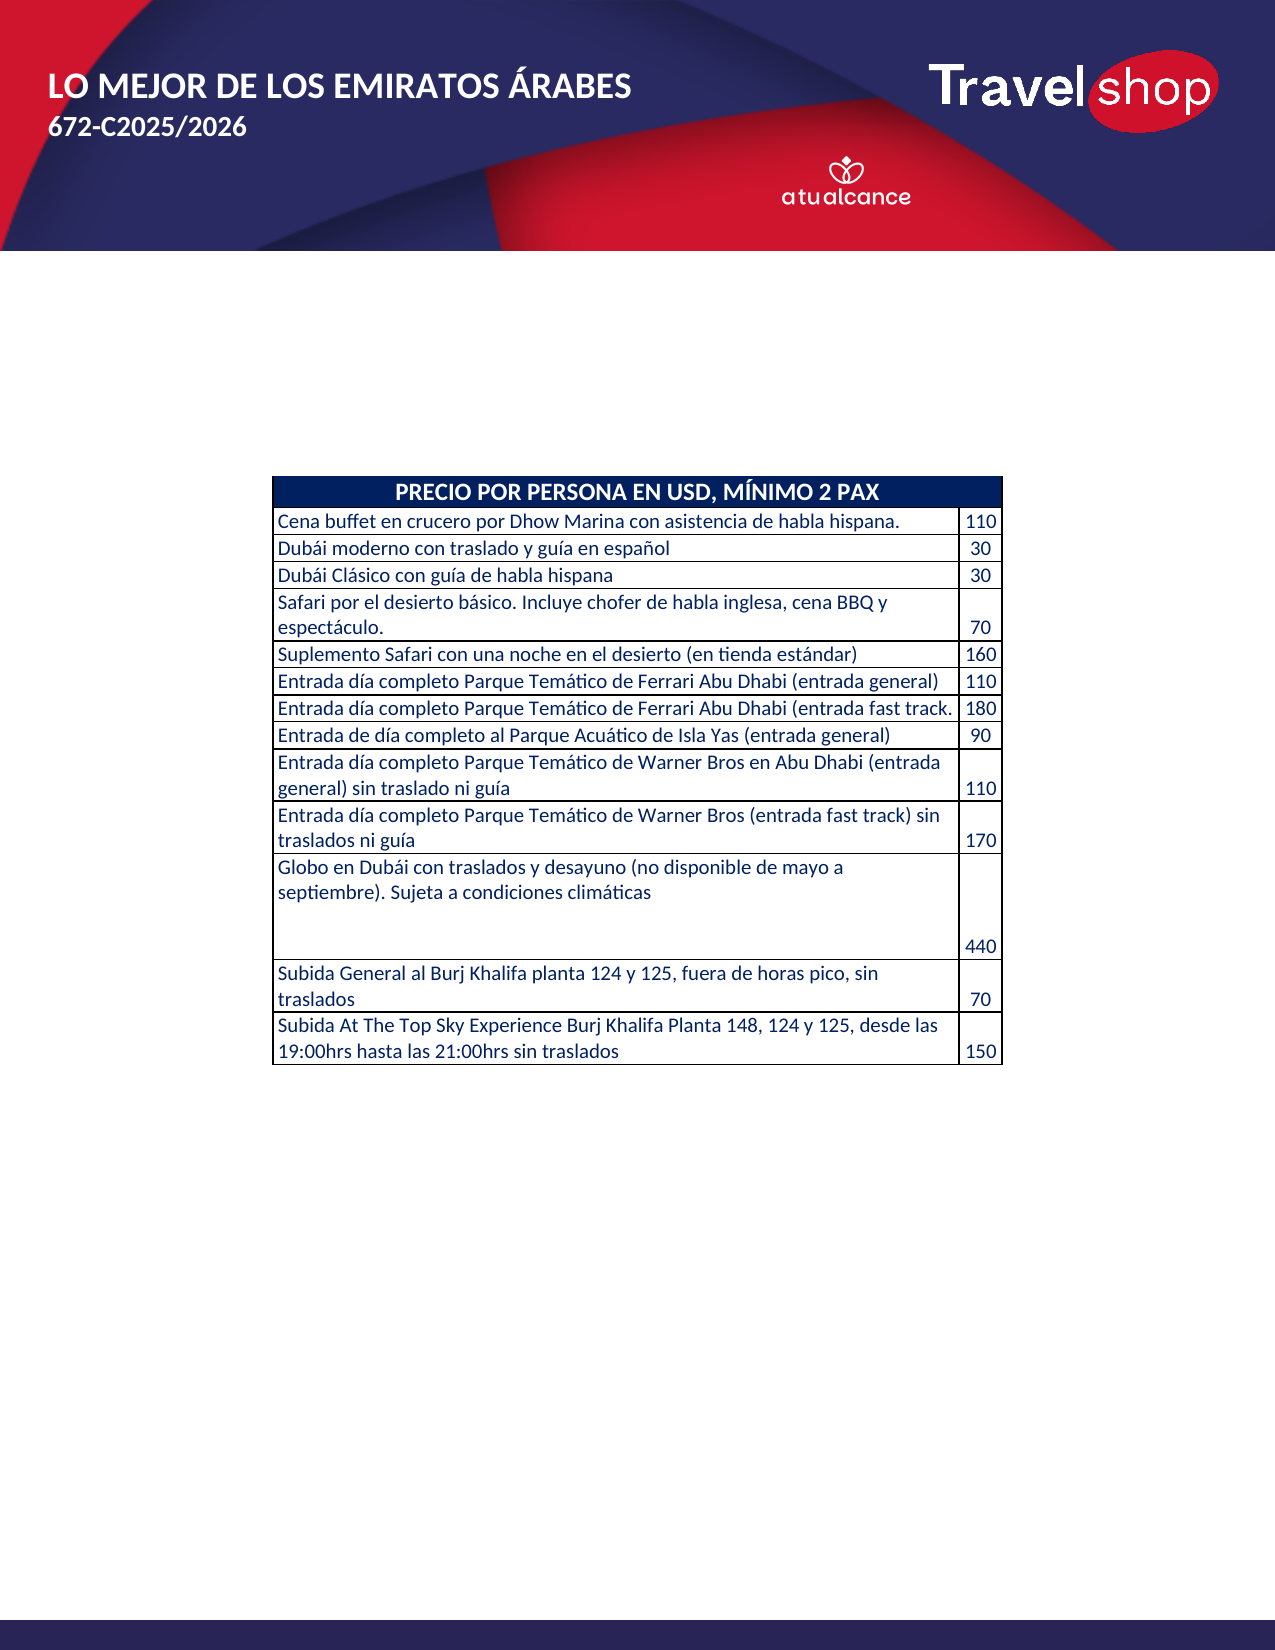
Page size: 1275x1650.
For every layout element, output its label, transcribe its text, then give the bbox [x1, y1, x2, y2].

table_cell 30 [960, 562, 1001, 587]
table_cell Safari por el desierto básico. Incluye chofer de habla inglesa, cena BBQ y espectáculo. [274, 589, 958, 640]
table_cell 110 [960, 668, 1001, 694]
table_cell Subida General al Burj Khalifa planta 124 y 125, fuera de horas pico, sin traslados [274, 960, 958, 1011]
table_cell Entrada de día completo al Parque Acuático de Isla Yas (entrada general) [274, 722, 958, 748]
table_cell Entrada día completo Parque Temático de Warner Bros en Abu Dhabi (entrada general) sin traslado ni guía [274, 750, 958, 800]
table_cell Dubái moderno con traslado y guía en español [274, 535, 958, 561]
picture [0, 0, 1275, 251]
table_cell Suplemento Safari con una noche en el desierto (en tienda estándar) [274, 642, 958, 667]
table_cell Subida At The Top Sky Experience Burj Khalifa Planta 148, 124 y 125, desde las 19:00hrs hasta las 21:00hrs sin traslados [274, 1013, 958, 1063]
table_cell Dubái Clásico con guía de habla hispana [274, 562, 958, 587]
table_cell Entrada día completo Parque Temático de Ferrari Abu Dhabi (entrada general) [274, 668, 958, 694]
table_cell Entrada día completo Parque Temático de Ferrari Abu Dhabi (entrada fast track. [274, 696, 958, 721]
table_cell 160 [960, 642, 1001, 667]
table_header PRECIO POR PERSONA EN USD, MÍNIMO 2 PAX [274, 476, 1001, 507]
table_cell 170 [960, 802, 1001, 853]
table_cell 70 [960, 960, 1001, 1011]
table_cell 180 [960, 696, 1001, 721]
table_cell 70 [960, 589, 1001, 640]
table_cell 440 [960, 854, 1001, 959]
table_cell 90 [960, 722, 1001, 748]
table_cell Entrada día completo Parque Temático de Warner Bros (entrada fast track) sin traslados ni guía [274, 802, 958, 853]
table_cell Globo en Dubái con traslados y desayuno (no disponible de mayo a septiembre). Sujeta a condiciones climáticas [274, 854, 958, 959]
table_cell 30 [960, 535, 1001, 561]
table_cell 150 [960, 1013, 1001, 1063]
table_cell 110 [960, 750, 1001, 800]
table_cell Cena buffet en crucero por Dhow Marina con asistencia de habla hispana. [274, 508, 958, 533]
table_cell 110 [960, 508, 1001, 533]
